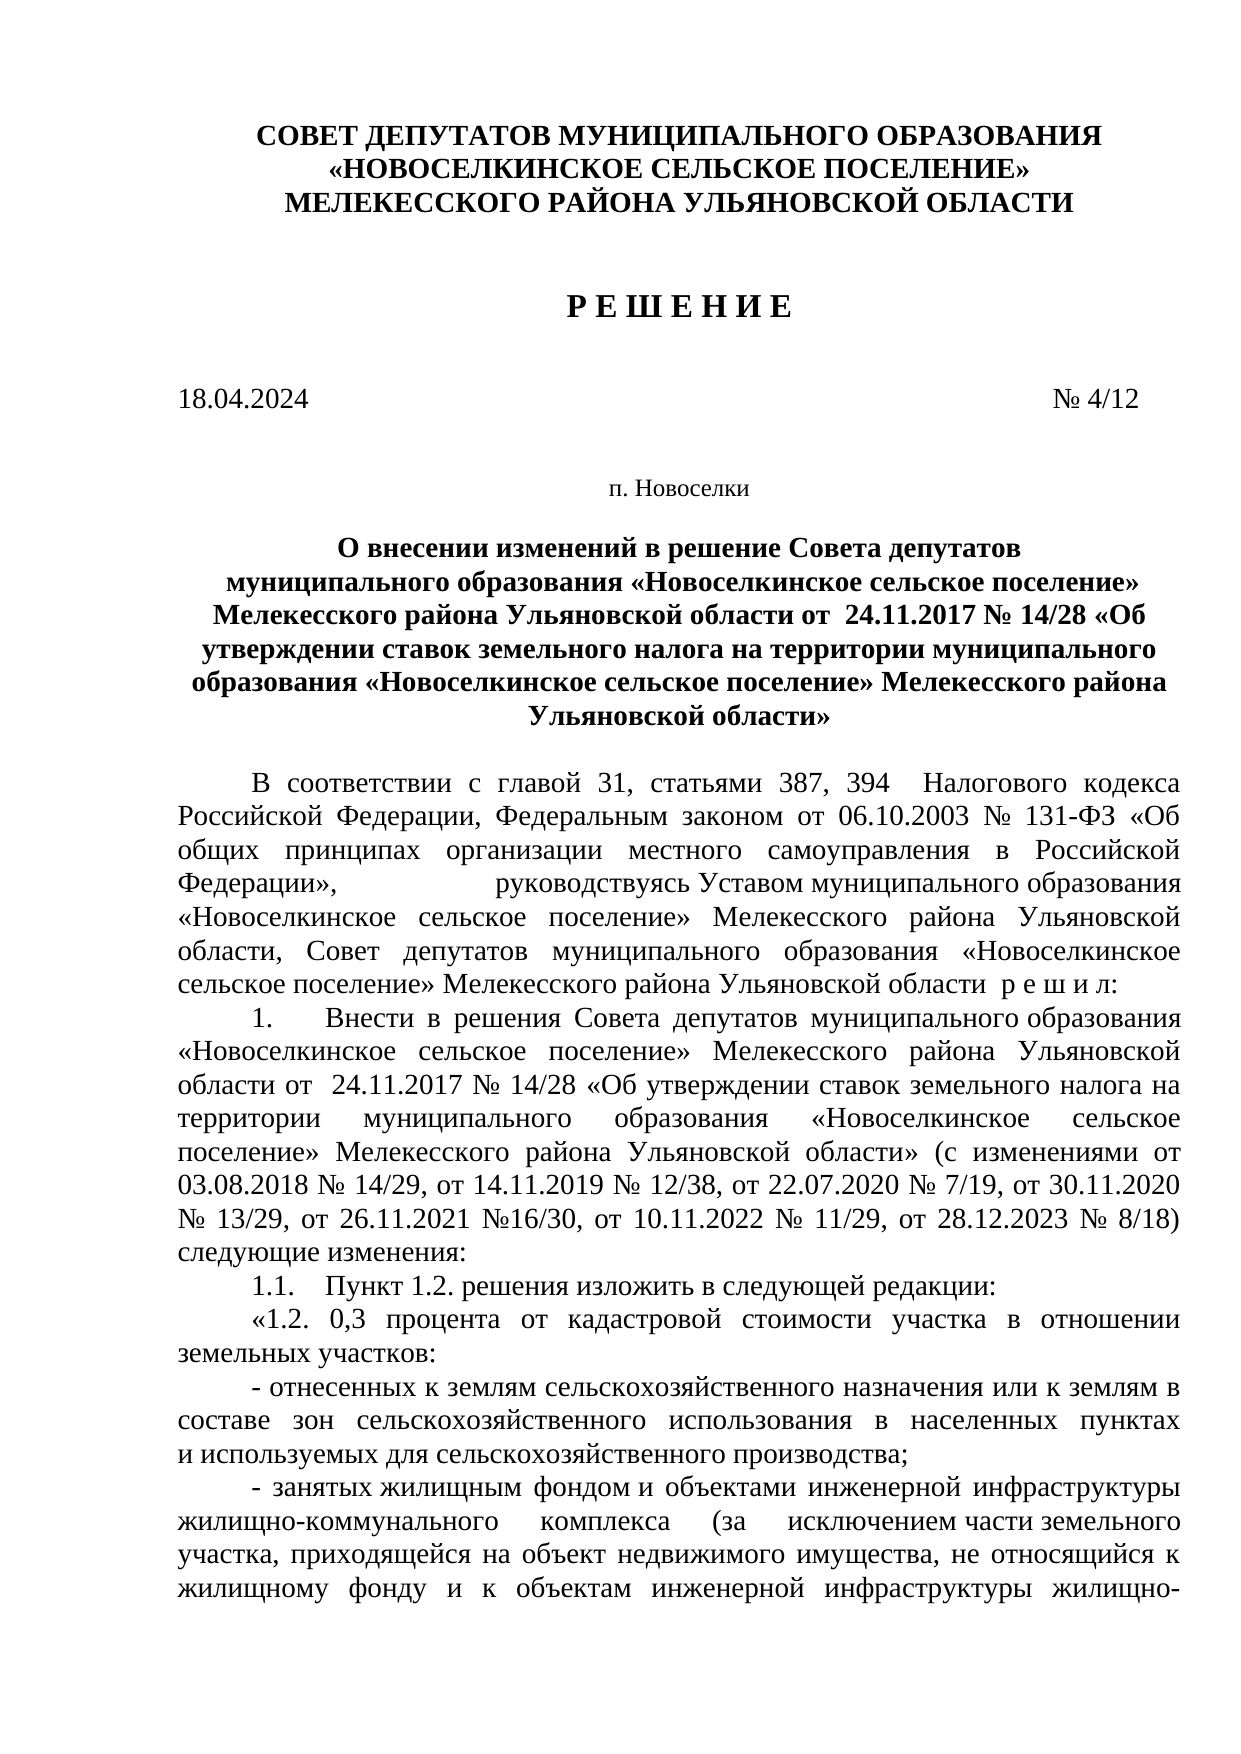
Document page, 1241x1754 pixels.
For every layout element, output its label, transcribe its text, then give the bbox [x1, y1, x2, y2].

list Внести в решения Совета депутатов муниципального образования «Новоселкинское сельское поселение» Мелекесского района Ульяновской области от 24.11.2017 № 14/28 «Об утверждении ставок земельного налога на территории муниципального образования «Новоселкинское сельское поселение» Мелекесского района Ульяновской области» (с изменениями от 03.08.2018 № 14/29, от 14.11.2019 № 12/38, от 22.07.2020 № 7/19, от 30.11.2020 № 13/29, от 26.11.2021 №16/30, от 10.11.2022 № 11/29, от 28.12.2023 № 8/18) следующие изменения: [177, 1000, 1181, 1268]
list «1.2. 0,3 процента от кадастровой стоимости участка в отношении земельных участков: [177, 1302, 1181, 1369]
text п. Новоселки [177, 473, 1181, 501]
text МЕЛЕКЕССКОГО РАЙОНА УЛЬЯНОВСКОЙ ОБЛАСТИ [177, 185, 1181, 219]
text О внесении изменений в решение Совета депутатов [177, 530, 1181, 564]
text муниципального образования «Новоселкинское сельское поселение» Мелекесского района Ульяновской области от 24.11.2017 № 14/28 «Об утверждении ставок земельного налога на территории муниципального образования «Новоселкинское сельское поселение» Мелекесского района Ульяновской области» [177, 564, 1181, 731]
text «НОВОСЕЛКИНСКОЕ СЕЛЬСКОЕ ПОСЕЛЕНИЕ» [177, 152, 1181, 185]
text - отнесенных к землям сельскохозяйственного назначения или к землям в составе зон сельскохозяйственного использования в населенных пунктах и используемых для сельскохозяйственного производства; [177, 1369, 1181, 1469]
subtitle 18.04.2024 № 4/12 [177, 382, 1181, 415]
subtitle Р Е Ш Е Н И Е [177, 286, 1181, 324]
text СОВЕТ ДЕПУТАТОВ МУНИЦИПАЛЬНОГО ОБРАЗОВАНИЯ [177, 118, 1181, 152]
text В соответствии с главой 31, статьями 387, 394 Налогового кодекса Российской Федерации, Федеральным законом от 06.10.2003 № 131-ФЗ «Об общих принципах организации местного самоуправления в Российской Федерации», руководствуясь Уставом муниципального образования «Новоселкинское сельское поселение» Мелекесского района Ульяновской области, Совет депутатов муниципального образования «Новоселкинское сельское поселение» Мелекесского района Ульяновской области р е ш и л: [177, 765, 1181, 1000]
list Пункт 1.2. решения изложить в следующей редакции: [177, 1268, 1181, 1302]
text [177, 1469, 1181, 1603]
